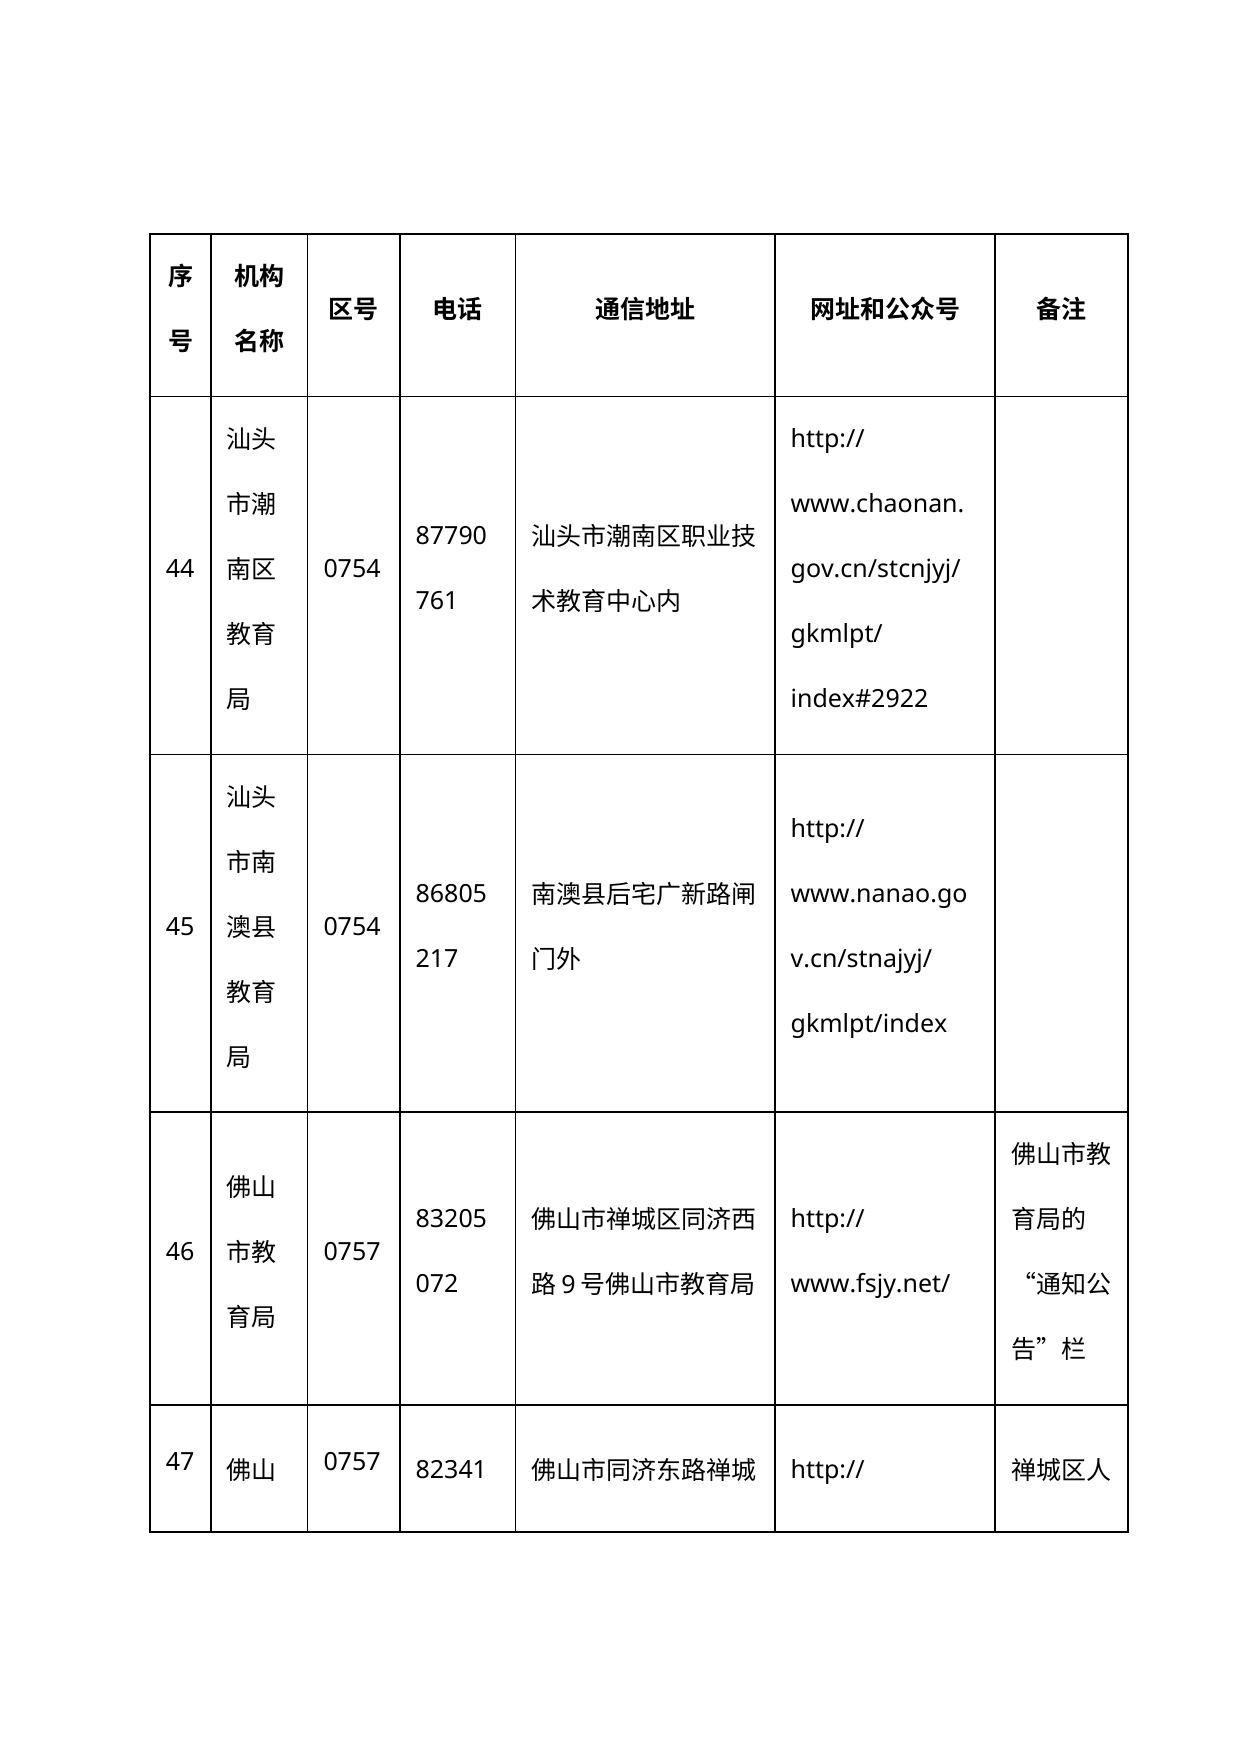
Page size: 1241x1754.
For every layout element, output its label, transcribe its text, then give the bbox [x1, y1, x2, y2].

table_cell 46 [151, 1113, 210, 1404]
table_cell http://www.chaonan.gov.cn/stcnjyj/gkmlpt/index#2922 [776, 397, 994, 753]
table_cell 44 [151, 397, 210, 753]
table_cell 禅城区人民政府门户网站部门频道页禅城区教育局的“通知公告”栏 [996, 1406, 1127, 1531]
table_header 电话 [401, 235, 515, 396]
table_cell 83205072 [401, 1113, 515, 1404]
table_cell 0757 [308, 1406, 399, 1531]
table_cell 8234111082341261 [401, 1406, 515, 1531]
table_cell [996, 755, 1127, 1111]
table_header 网址和公众号 [776, 235, 994, 396]
table_header 备注 [996, 235, 1127, 396]
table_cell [776, 1406, 994, 1531]
table_header 序号 [151, 235, 210, 396]
table_cell 佛山市同济东路禅城区政府通济大院禅城区教育局 [516, 1406, 774, 1531]
table_cell 86805217 [401, 755, 515, 1111]
table_cell 南澳县后宅广新路闸门外 [516, 755, 774, 1111]
table_cell 45 [151, 755, 210, 1111]
table_cell http://www.fsjy.net/ [776, 1113, 994, 1404]
table_cell 汕头市南澳县教育局 [212, 755, 307, 1111]
table_cell 87790761 [401, 397, 515, 753]
table_cell 佛山市禅城区同济西路9号佛山市教育局 [516, 1113, 774, 1404]
table_cell 47 [151, 1406, 210, 1531]
table_cell http://www.nanao.gov.cn/stnajyj/gkmlpt/index [776, 755, 994, 1111]
table_header 区号 [308, 235, 399, 396]
table_cell [996, 397, 1127, 753]
table_cell 佛山市教育局 [212, 1113, 307, 1404]
table_cell 佛山市禅城区教育局 [212, 1406, 307, 1531]
table_header 通信地址 [516, 235, 774, 396]
table_cell 0754 [308, 397, 399, 753]
table_header 机构名称 [212, 235, 307, 396]
table_cell 0757 [308, 1113, 399, 1404]
table_cell 佛山市教育局的“通知公告”栏 [996, 1113, 1127, 1404]
table_cell 汕头市潮南区职业技术教育中心内 [516, 397, 774, 753]
table_cell 0754 [308, 755, 399, 1111]
table_cell 汕头市潮南区教育局 [212, 397, 307, 753]
